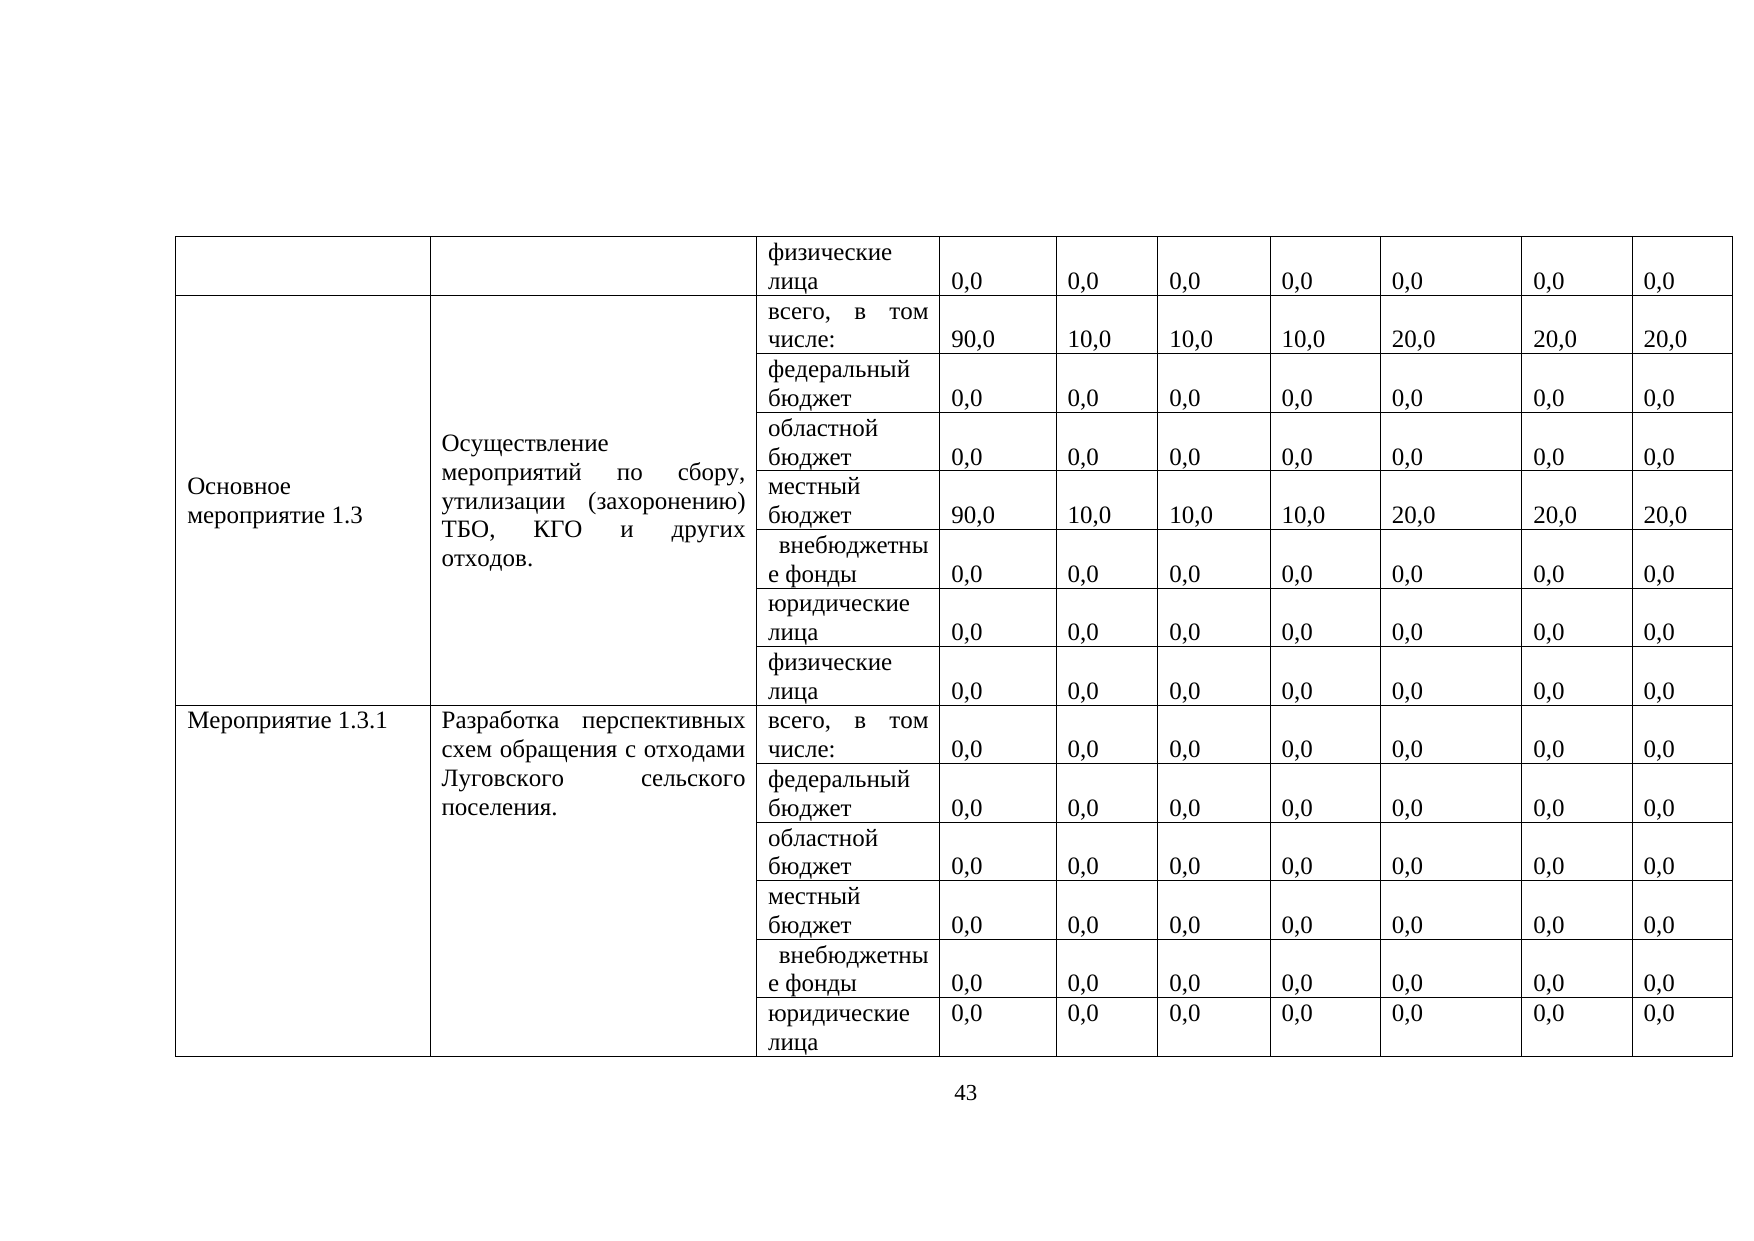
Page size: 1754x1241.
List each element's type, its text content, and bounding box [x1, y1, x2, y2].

table_cell Основное мероприятие 1.3 [176, 296, 430, 704]
table_cell 10,0 [1271, 296, 1380, 353]
table_cell 0,0 [1271, 823, 1380, 880]
table_cell 10,0 [1057, 296, 1157, 353]
table_cell 10,0 [1271, 471, 1380, 529]
table_cell 0,0 [1633, 413, 1732, 470]
table_cell 0,0 [1158, 237, 1270, 295]
table_cell юридические лица [757, 998, 939, 1056]
table_cell внебюджетные фонды [757, 530, 939, 587]
table_cell 0,0 [1381, 823, 1521, 880]
table_cell 0,0 [1057, 237, 1157, 295]
table_cell 0,0 [1381, 354, 1521, 412]
table_cell 0,0 [1381, 530, 1521, 587]
table_cell 0,0 [940, 530, 1056, 587]
table_cell 0,0 [1381, 706, 1521, 763]
table_cell 0,0 [1057, 354, 1157, 412]
table_cell областной бюджет [757, 413, 939, 470]
table_cell 0,0 [1522, 881, 1632, 939]
table_cell 0,0 [1158, 530, 1270, 587]
table_cell местный бюджет [757, 881, 939, 939]
table_cell 0,0 [1522, 940, 1632, 997]
table_cell местный бюджет [757, 471, 939, 529]
table_cell 0,0 [1158, 823, 1270, 880]
table_cell 0,0 [1522, 237, 1632, 295]
table_cell 0,0 [940, 706, 1056, 763]
table_cell 0,0 [1381, 764, 1521, 822]
table_cell 0,0 [1633, 940, 1732, 997]
table_cell 0,0 [1158, 706, 1270, 763]
table_cell 0,0 [1633, 647, 1732, 704]
table_cell 90,0 [940, 296, 1056, 353]
table_cell 0,0 [1271, 589, 1380, 646]
table_cell 0,0 [1381, 647, 1521, 704]
table_cell 0,0 [940, 998, 1056, 1056]
table_cell 0,0 [1633, 589, 1732, 646]
table_cell 0,0 [1057, 998, 1157, 1056]
table_cell 0,0 [1522, 706, 1632, 763]
table_cell федеральный бюджет [757, 354, 939, 412]
table_cell физические лица [757, 647, 939, 704]
table_cell 0,0 [1271, 354, 1380, 412]
table_cell 0,0 [1158, 589, 1270, 646]
table_cell 0,0 [1522, 764, 1632, 822]
table_cell 0,0 [1381, 413, 1521, 470]
table_cell 0,0 [1271, 940, 1380, 997]
table_cell 0,0 [1522, 354, 1632, 412]
table_cell 0,0 [1381, 998, 1521, 1056]
table_cell областной бюджет [757, 823, 939, 880]
table_cell юридические лица [757, 589, 939, 646]
table_cell 0,0 [1158, 413, 1270, 470]
table_cell всего, в том числе: [757, 296, 939, 353]
table_cell 0,0 [1158, 998, 1270, 1056]
table_cell 20,0 [1381, 471, 1521, 529]
table_cell федеральный бюджет [757, 764, 939, 822]
table_cell 0,0 [1057, 881, 1157, 939]
table_cell 90,0 [940, 471, 1056, 529]
table_cell 0,0 [1057, 647, 1157, 704]
table_cell Осуществление мероприятий по сбору, утилизации (захоронению) ТБО, КГО и других отходов. [431, 296, 756, 704]
table_cell 0,0 [1271, 530, 1380, 587]
table_cell 0,0 [940, 647, 1056, 704]
table_cell 0,0 [1633, 530, 1732, 587]
table_cell 10,0 [1158, 296, 1270, 353]
table_cell 20,0 [1633, 471, 1732, 529]
table_cell 0,0 [1522, 530, 1632, 587]
table_cell 0,0 [1633, 354, 1732, 412]
table_cell 10,0 [1057, 471, 1157, 529]
table_cell 0,0 [1057, 589, 1157, 646]
table_cell внебюджетные фонды [757, 940, 939, 997]
table_cell 10,0 [1158, 471, 1270, 529]
table_cell 0,0 [1381, 940, 1521, 997]
table_cell 0,0 [1057, 940, 1157, 997]
table_cell всего, в том числе: [757, 706, 939, 763]
table_cell 0,0 [1271, 881, 1380, 939]
table_cell 0,0 [1271, 998, 1380, 1056]
table_cell 0,0 [1381, 237, 1521, 295]
table_cell 0,0 [1381, 881, 1521, 939]
table_cell 0,0 [1522, 413, 1632, 470]
table_cell 0,0 [1057, 764, 1157, 822]
table_cell 0,0 [1633, 706, 1732, 763]
table_cell 0,0 [1271, 237, 1380, 295]
table_cell физические лица [757, 237, 939, 295]
table_cell 0,0 [940, 823, 1056, 880]
table_cell 0,0 [1057, 823, 1157, 880]
table_cell 0,0 [1633, 881, 1732, 939]
table_cell 0,0 [940, 764, 1056, 822]
table_cell 0,0 [940, 881, 1056, 939]
table_cell 20,0 [1633, 296, 1732, 353]
table_cell Мероприятие 1.3.1 [176, 706, 430, 1056]
table_cell 0,0 [1271, 647, 1380, 704]
table_cell 0,0 [1633, 998, 1732, 1056]
table_cell 0,0 [1271, 706, 1380, 763]
table_cell 0,0 [1381, 589, 1521, 646]
table_cell 0,0 [1158, 764, 1270, 822]
table_cell 0,0 [1522, 647, 1632, 704]
table_cell 0,0 [1158, 881, 1270, 939]
table_cell 0,0 [1633, 237, 1732, 295]
table_cell 0,0 [940, 237, 1056, 295]
table_cell 20,0 [1381, 296, 1521, 353]
table_cell 0,0 [940, 940, 1056, 997]
table_cell 0,0 [940, 413, 1056, 470]
table_cell 0,0 [1158, 354, 1270, 412]
table_cell 20,0 [1522, 471, 1632, 529]
table_cell 0,0 [1633, 764, 1732, 822]
table_cell 0,0 [1057, 530, 1157, 587]
table_cell 0,0 [940, 354, 1056, 412]
table_cell 0,0 [1057, 413, 1157, 470]
table_cell 0,0 [1522, 589, 1632, 646]
table_cell 0,0 [1271, 413, 1380, 470]
table_cell 0,0 [1633, 823, 1732, 880]
table_cell 0,0 [1158, 647, 1270, 704]
table_cell 0,0 [1158, 940, 1270, 997]
table_cell 20,0 [1522, 296, 1632, 353]
table_cell 0,0 [1522, 998, 1632, 1056]
table_cell 0,0 [1271, 764, 1380, 822]
table_cell 0,0 [940, 589, 1056, 646]
table_cell 0,0 [1057, 706, 1157, 763]
table_cell 0,0 [1522, 823, 1632, 880]
table_cell Разработка перспективных схем обращения с отходами Луговского сельского поселения. [431, 706, 756, 1056]
